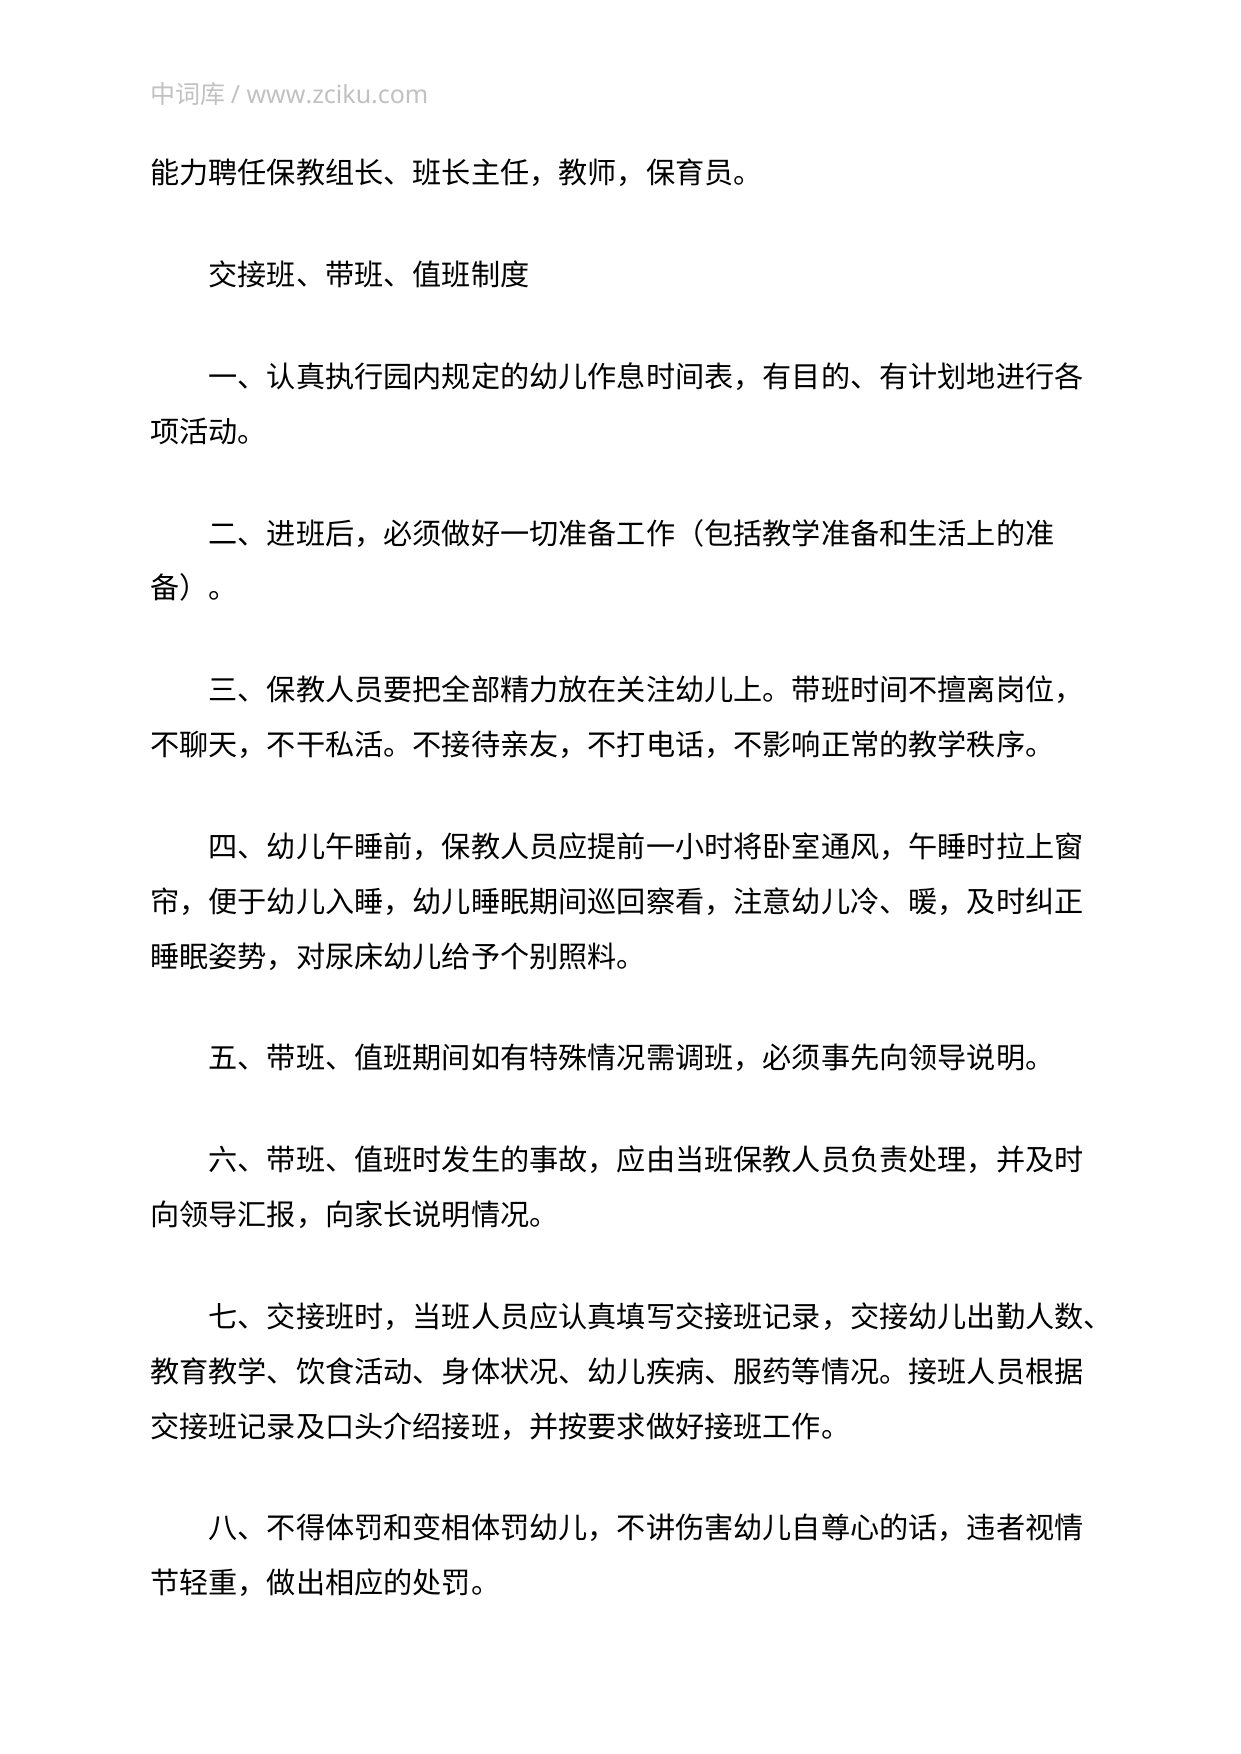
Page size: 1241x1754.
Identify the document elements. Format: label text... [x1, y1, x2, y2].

text 七、交接班时，当班人员应认真填写交接班记录，交接幼儿出勤人数、教育教学、饮食活动、身体状况、幼儿疾病、服药等情况。接班人员根据交接班记录及口头介绍接班，并按要求做好接班工作。 [150, 1293, 1090, 1446]
text 交接班、带班、值班制度 [150, 252, 1090, 294]
text 六、带班、值班时发生的事故，应由当班保教人员负责处理，并及时向领导汇报，向家长说明情况。 [150, 1137, 1090, 1234]
text 一、认真执行园内规定的幼儿作息时间表，有目的、有计划地进行各项活动。 [150, 353, 1090, 451]
text 三、保教人员要把全部精力放在关注幼儿上。带班时间不擅离岗位，不聊天，不干私活。不接待亲友，不打电话，不影响正常的教学秩序。 [150, 667, 1090, 764]
text 四、幼儿午睡前，保教人员应提前一小时将卧室通风，午睡时拉上窗帘，便于幼儿入睡，幼儿睡眠期间巡回察看，注意幼儿冷、暖，及时纠正睡眠姿势，对尿床幼儿给予个别照料。 [150, 823, 1090, 976]
text 二、进班后，必须做好一切准备工作（包括教学准备和生活上的准备）。 [150, 510, 1090, 607]
text 五、带班、值班期间如有特殊情况需调班，必须事先向领导说明。 [150, 1035, 1090, 1077]
text 八、不得体罚和变相体罚幼儿，不讲伤害幼儿自尊心的话，违者视情节轻重，做出相应的处罚。 [150, 1505, 1090, 1602]
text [150, 150, 1090, 192]
